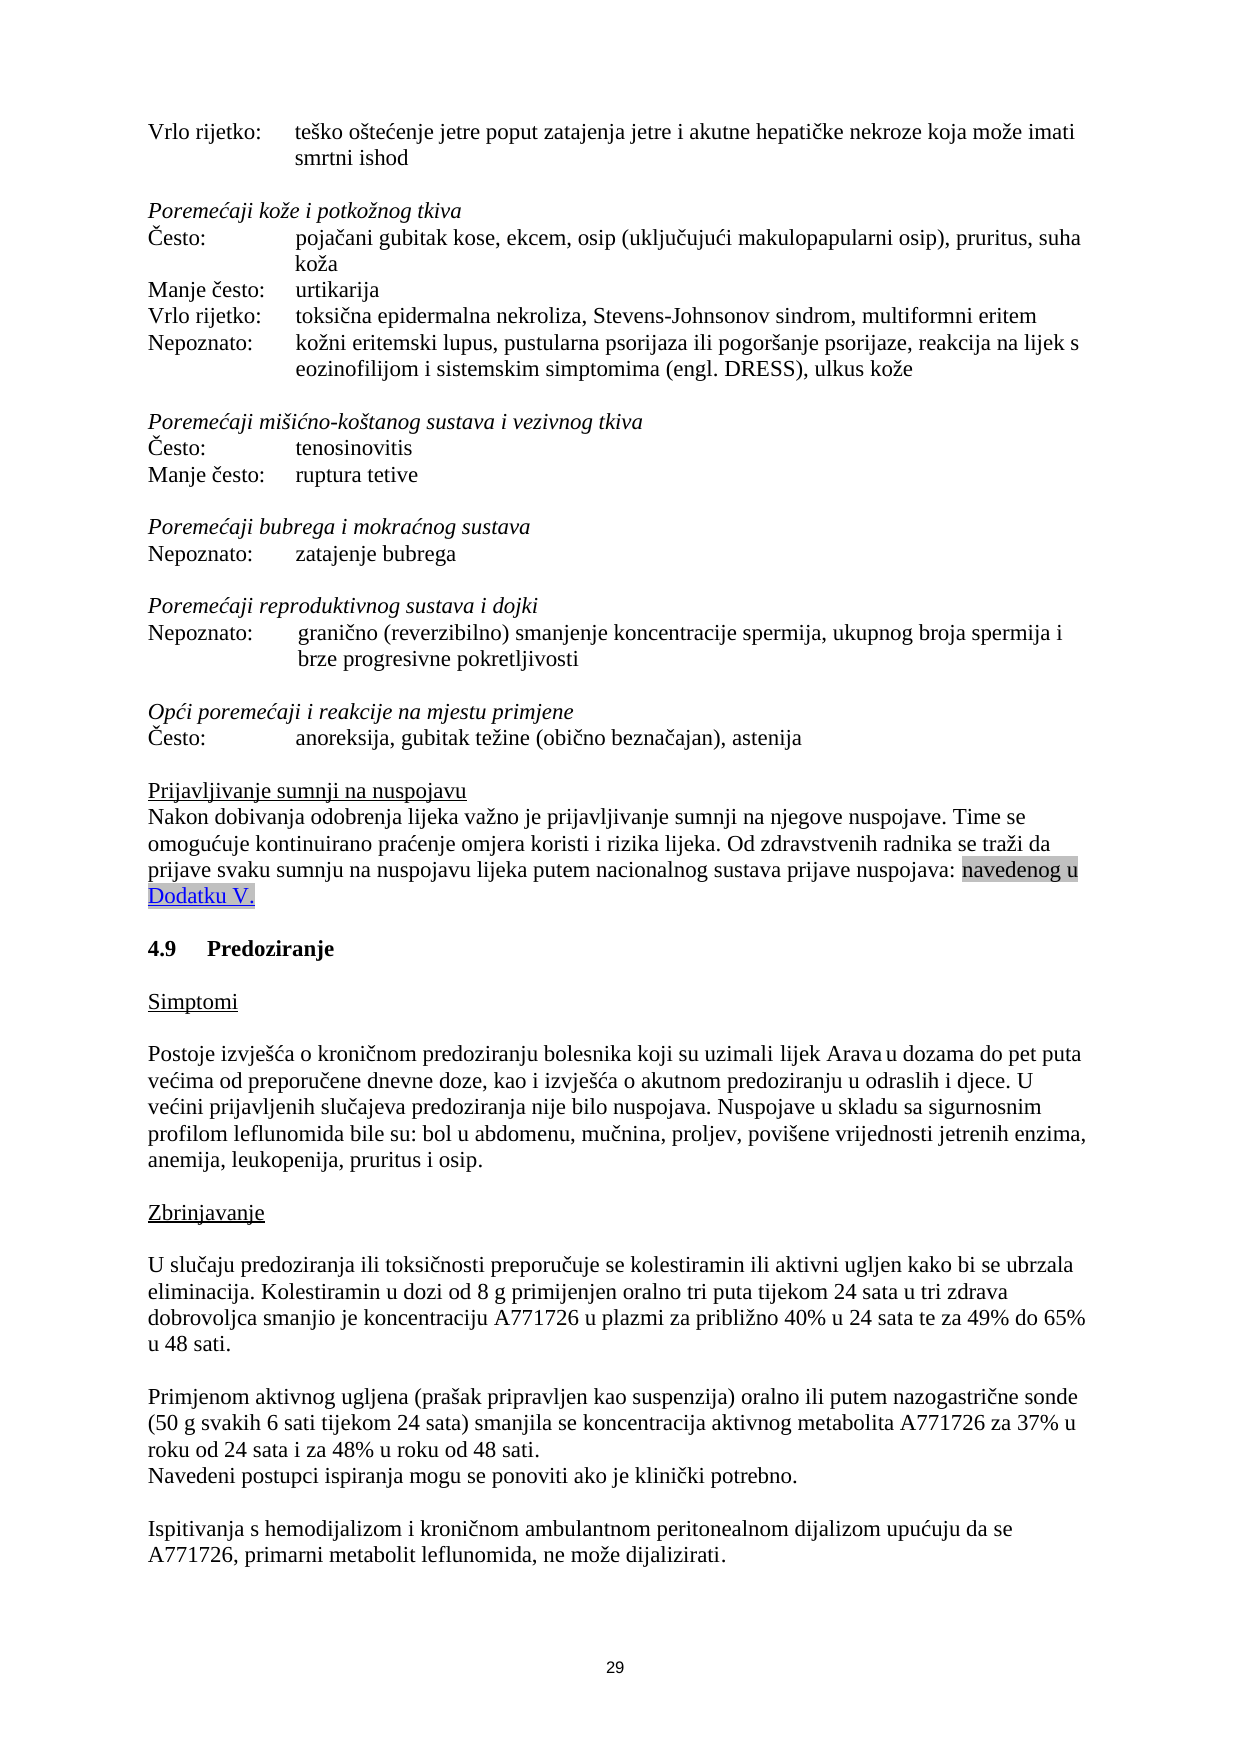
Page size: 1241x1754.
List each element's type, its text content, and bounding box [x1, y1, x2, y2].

text Ispitivanja s hemodijalizom i kroničnom ambulantnom peritonealnom dijalizom upućuju da se A771726, primarni metabolit leflunomida, ne može dijalizirati. [148, 1515, 1092, 1568]
text eozinofilijom i sistemskim simptomima (engl. DRESS), ulkus kože [148, 355, 1092, 382]
text Prijavljivanje sumnji na nuspojavu [148, 777, 1092, 803]
text Manje često: urtikarija [148, 276, 1092, 303]
text Poremećaji bubrega i mokraćnog sustava [148, 513, 1092, 540]
text 4.9 Predoziranje [148, 935, 1092, 961]
text Primjenom aktivnog ugljena (prašak pripravljen kao suspenzija) oralno ili putem nazogastrične sonde (50 g svakih 6 sati tijekom 24 sata) smanjila se koncentracija aktivnog metabolita A771726 za 37% u roku od 24 sata i za 48% u roku od 48 sati. [148, 1383, 1092, 1462]
text Manje često: ruptura tetive [148, 461, 1092, 487]
text Često: pojačani gubitak kose, ekcem, osip (uključujući makulopapularni osip), pruritus, suha koža [148, 223, 1092, 276]
text Često: tenosinovitis [148, 434, 1092, 461]
text Zbrinjavanje [148, 1199, 1092, 1225]
text Nakon dobivanja odobrenja lijeka važno je prijavljivanje sumnji na njegove nuspojave. Time se omogućuje kontinuirano praćenje omjera koristi i rizika lijeka. Od zdravstvenih radnika se traži da prijave svaku sumnju na nuspojavu lijeka putem nacionalnog sustava prijave nuspojava: navedenog u Dodatku V. [148, 803, 1092, 909]
text Navedeni postupci ispiranja mogu se ponoviti ako je klinički potrebno. [148, 1462, 1092, 1488]
text Nepoznato: kožni eritemski lupus, pustularna psorijaza ili pogoršanje psorijaze, reakcija na lijek s [148, 329, 1092, 355]
text Nepoznato: granično (reverzibilno) smanjenje koncentracije spermija, ukupnog broja spermija i brze progresivne pokretljivosti [148, 619, 1092, 672]
text U slučaju predoziranja ili toksičnosti preporučuje se kolestiramin ili aktivni ugljen kako bi se ubrzala eliminacija. Kolestiramin u dozi od 8 g primijenjen oralno tri puta tijekom 24 sata u tri zdrava dobrovoljca smanjio je koncentraciju A771726 u plazmi za približno 40% u 24 sata te za 49% do 65% u 48 sati. [148, 1251, 1092, 1357]
text Simptomi [148, 988, 1092, 1014]
text Vrlo rijetko: teško oštećenje jetre poput zatajenja jetre i akutne hepatičke nekroze koja može imati smrtni ishod [148, 118, 1092, 171]
text Često: anoreksija, gubitak težine (obično beznačajan), astenija [148, 724, 1092, 751]
text Opći poremećaji i reakcije na mjestu primjene [148, 698, 1092, 724]
text Poremećaji reproduktivnog sustava i dojki [148, 592, 1092, 619]
text Postoje izvješća o kroničnom predoziranju bolesnika koji su uzimali lijek Arava u dozama do pet puta većima od preporučene dnevne doze, kao i izvješća o akutnom predoziranju u odraslih i djece. U većini prijavljenih slučajeva predoziranja nije bilo nuspojava. Nuspojave u skladu sa sigurnosnim profilom leflunomida bile su: bol u abdomenu, mučnina, proljev, povišene vrijednosti jetrenih enzima, anemija, leukopenija, pruritus i osip. [148, 1041, 1092, 1172]
text Poremećaji kože i potkožnog tkiva [148, 197, 1092, 223]
text Vrlo rijetko: toksična epidermalna nekroliza, Stevens-Johnsonov sindrom, multiformni eritem [148, 303, 1092, 329]
text Nepoznato: zatajenje bubrega [148, 540, 1092, 566]
text Poremećaji mišićno-koštanog sustava i vezivnog tkiva [148, 408, 1092, 434]
